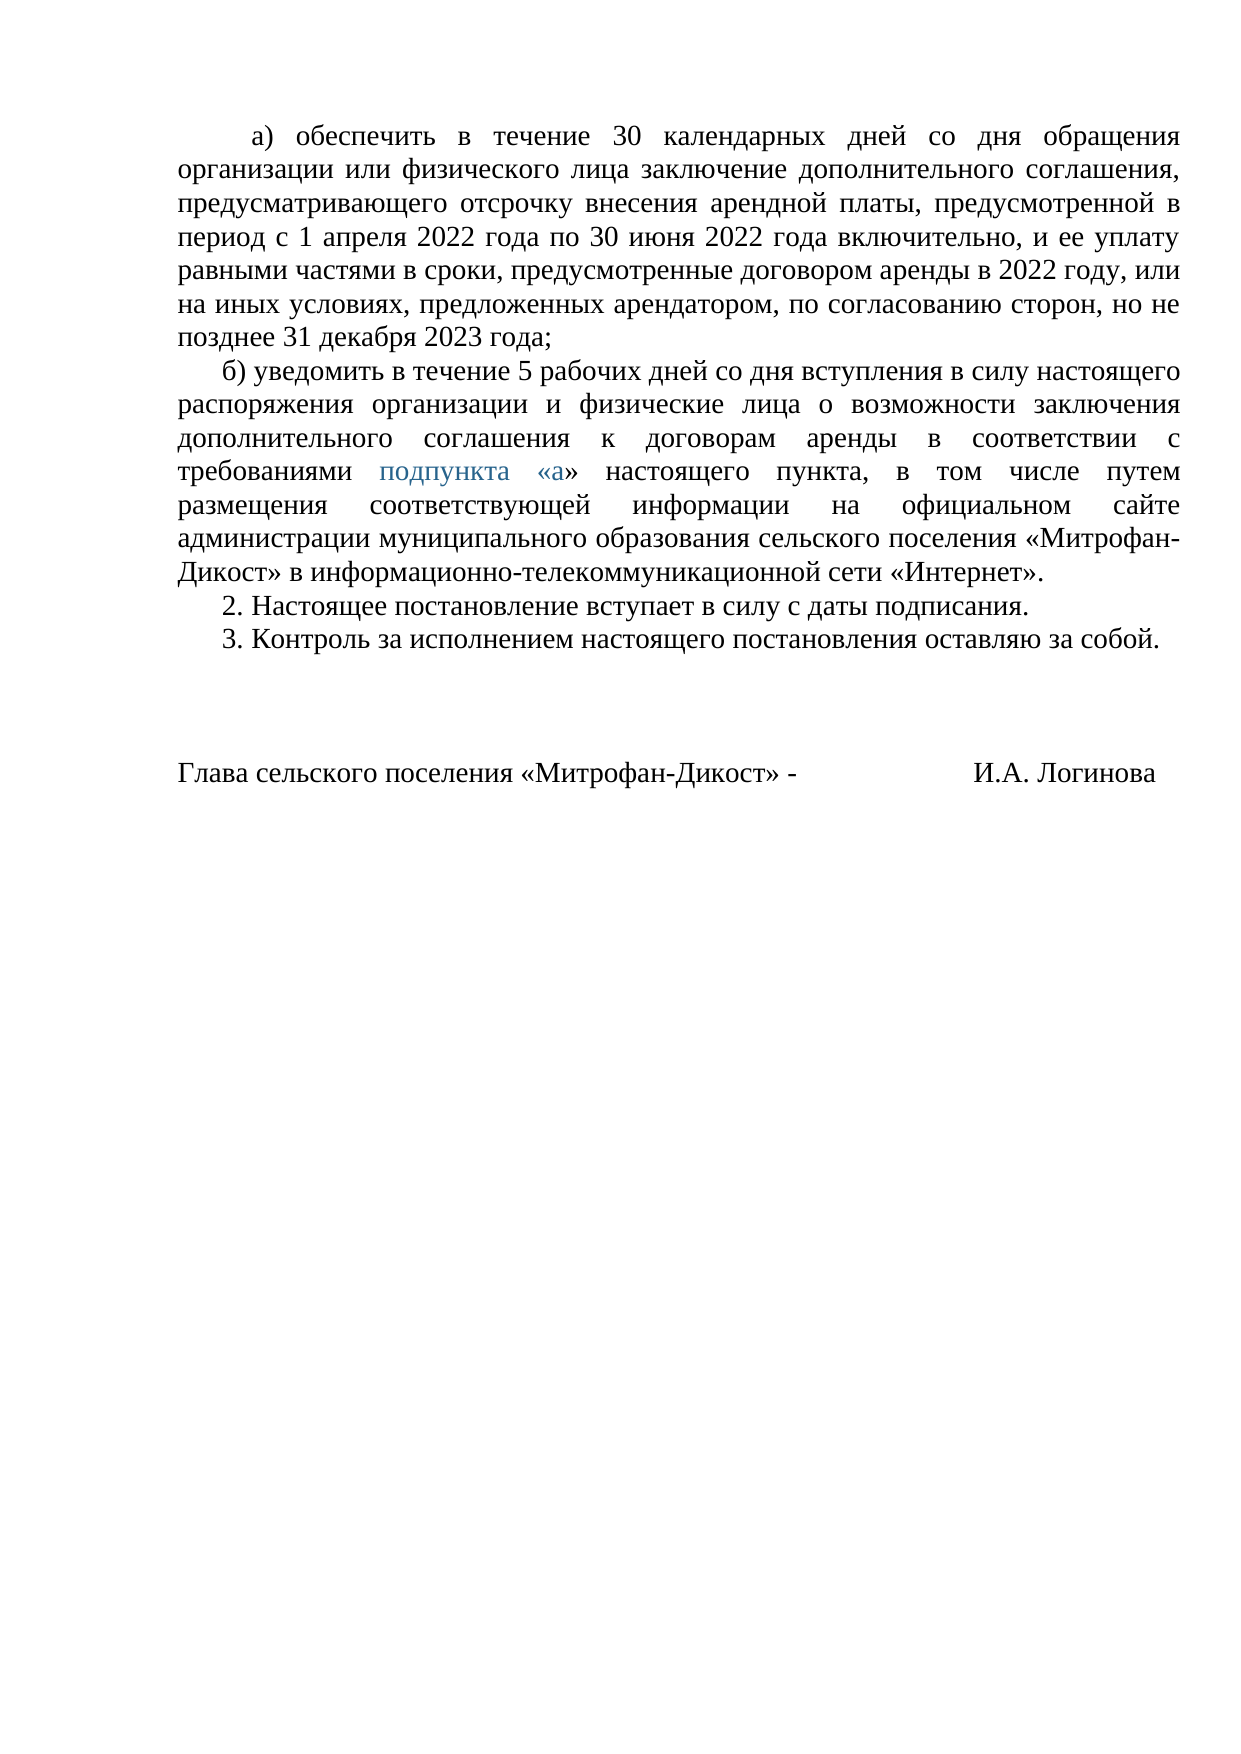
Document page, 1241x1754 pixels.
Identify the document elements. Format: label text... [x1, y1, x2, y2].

text а) обеспечить в течение 30 календарных дней со дня обращения организации или физического лица заключение дополнительного соглашения, предусматривающего отсрочку внесения арендной платы, предусмотренной в период с 1 апреля 2022 года по 30 июня 2022 года включительно, и ее уплату равными частями в сроки, предусмотренные договором аренды в 2022 году, или на иных условиях, предложенных арендатором, по согласованию сторон, но не позднее 31 декабря 2023 года; [177, 118, 1181, 353]
list Настоящее постановление вступает в силу с даты подписания. [177, 588, 1181, 621]
text б) уведомить в течение 5 рабочих дней со дня вступления в силу настоящего распоряжения организации и физические лица о возможности заключения дополнительного соглашения к договорам аренды в соответствии с требованиями подпункта «а» настоящего пункта, в том числе путем размещения соответствующей информации на официальном сайте администрации муниципального образования сельского поселения «Митрофан-Дикост» в информационно-телекоммуникационной сети «Интернет». [177, 353, 1181, 588]
text Глава сельского поселения «Митрофан-Дикост» - И.А. Логинова [177, 755, 1181, 789]
list Контроль за исполнением настоящего постановления оставляю за собой. [177, 621, 1181, 655]
